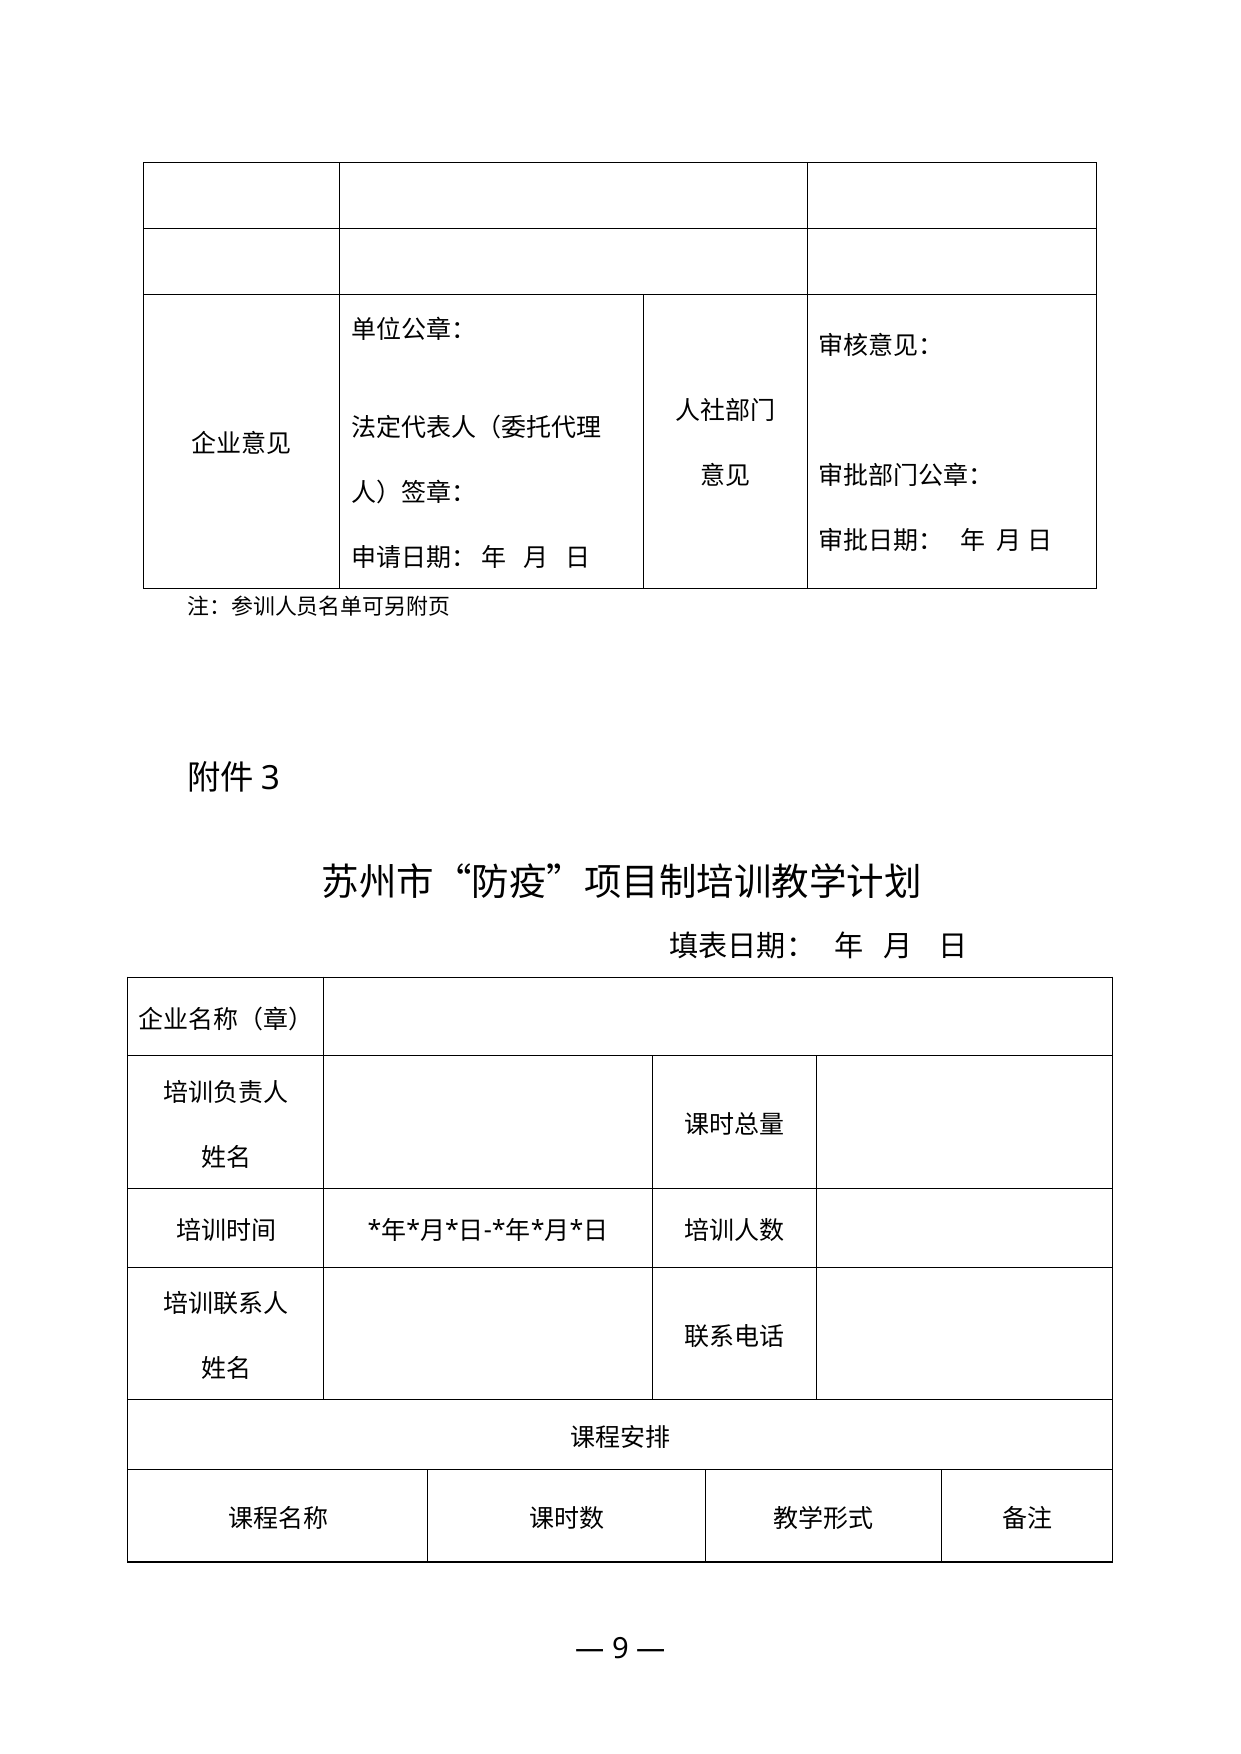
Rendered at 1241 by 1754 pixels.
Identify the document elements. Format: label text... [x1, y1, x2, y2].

table_cell 备注 [942, 1470, 1112, 1561]
table_cell [144, 163, 339, 228]
table_cell [340, 229, 807, 294]
table_cell [324, 1056, 652, 1188]
text 附件3 [187, 751, 1053, 799]
table_cell 培训人数 [653, 1189, 816, 1267]
table_cell [808, 163, 1096, 228]
table_cell 人社部门 意见 [644, 295, 807, 588]
table_cell 培训时间 [128, 1189, 323, 1267]
text 注：参训人员名单可另附页 [187, 589, 1053, 621]
table_cell 审核意见： 审批部门公章： 审批日期： 年 月 日 [808, 295, 1096, 588]
table_cell [324, 1268, 652, 1399]
table_cell [340, 163, 807, 228]
table_cell 单位公章： 法定代表人（委托代理人）签章： 申请日期： 年 月 日 [340, 295, 643, 588]
table_cell [808, 229, 1096, 294]
table_header 苏州市“防疫”项目制培训教学计划 填表日期： 年 月 日 [128, 845, 1112, 977]
table_cell [324, 978, 1112, 1055]
table_cell 课时数 [428, 1470, 705, 1561]
table_cell 培训负责人 姓名 [128, 1056, 323, 1188]
table_cell 企业意见 [144, 295, 339, 588]
table_cell [144, 229, 339, 294]
table_cell [817, 1056, 1112, 1188]
table_cell 培训联系人 姓名 [128, 1268, 323, 1399]
table_cell 课程安排 [128, 1400, 1112, 1469]
table_cell 课程名称 [128, 1470, 427, 1561]
table_cell 联系电话 [653, 1268, 816, 1399]
table_cell 教学形式 [706, 1470, 941, 1561]
table_cell [817, 1268, 1112, 1399]
table_cell *年*月*日-*年*月*日 [324, 1189, 652, 1267]
table_cell 企业名称（章） [128, 978, 323, 1055]
table_cell 课时总量 [653, 1056, 816, 1188]
table_cell [817, 1189, 1112, 1267]
